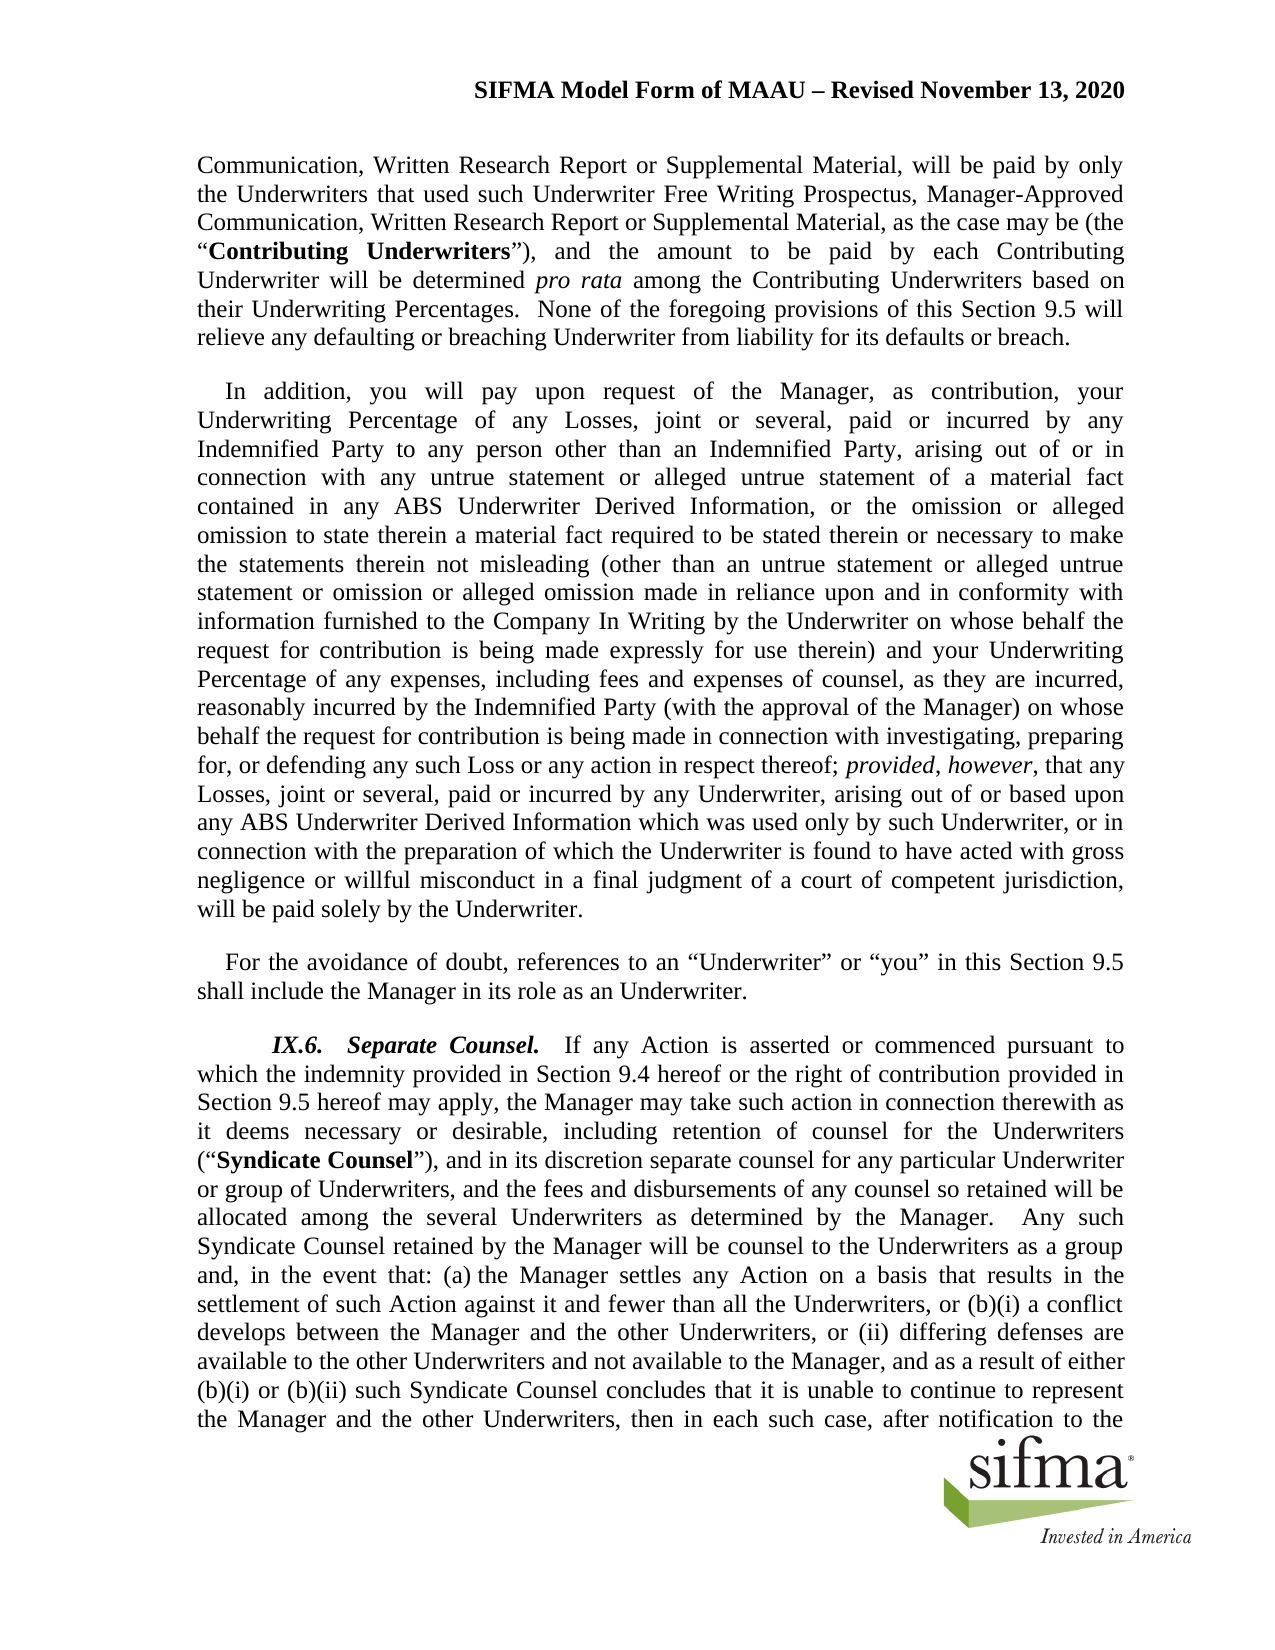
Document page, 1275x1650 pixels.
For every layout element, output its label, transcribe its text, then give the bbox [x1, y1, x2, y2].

text In addition, you will pay upon request of the Manager, as contribution, your Underwriting Percentage of any Losses, joint or several, paid or incurred by any Indemnified Party to any person other than an Indemnified Party, arising out of or in connection with any untrue statement or alleged untrue statement of a material fact contained in any ABS Underwriter Derived Information, or the omission or alleged omission to state therein a material fact required to be stated therein or necessary to make the statements therein not misleading (other than an untrue statement or alleged untrue statement or omission or alleged omission made in reliance upon and in conformity with information furnished to the Company In Writing by the Underwriter on whose behalf the request for contribution is being made expressly for use therein) and your Underwriting Percentage of any expenses, including fees and expenses of counsel, as they are incurred, reasonably incurred by the Indemnified Party (with the approval of the Manager) on whose behalf the request for contribution is being made in connection with investigating, preparing for, or defending any such Loss or any action in respect thereof; provided, however, that any Losses, joint or several, paid or incurred by any Underwriter, arising out of or based upon any ABS Underwriter Derived Information which was used only by such Underwriter, or in connection with the preparation of which the Underwriter is found to have acted with gross negligence or willful misconduct in a final judgment of a court of competent jurisdiction, will be paid solely by the Underwriter. [197, 376, 1125, 922]
picture [943, 1435, 1191, 1547]
text For the avoidance of doubt, references to an “Underwriter” or “you” in this Section 9.5 shall include the Manager in its role as an Underwriter. [197, 947, 1125, 1005]
